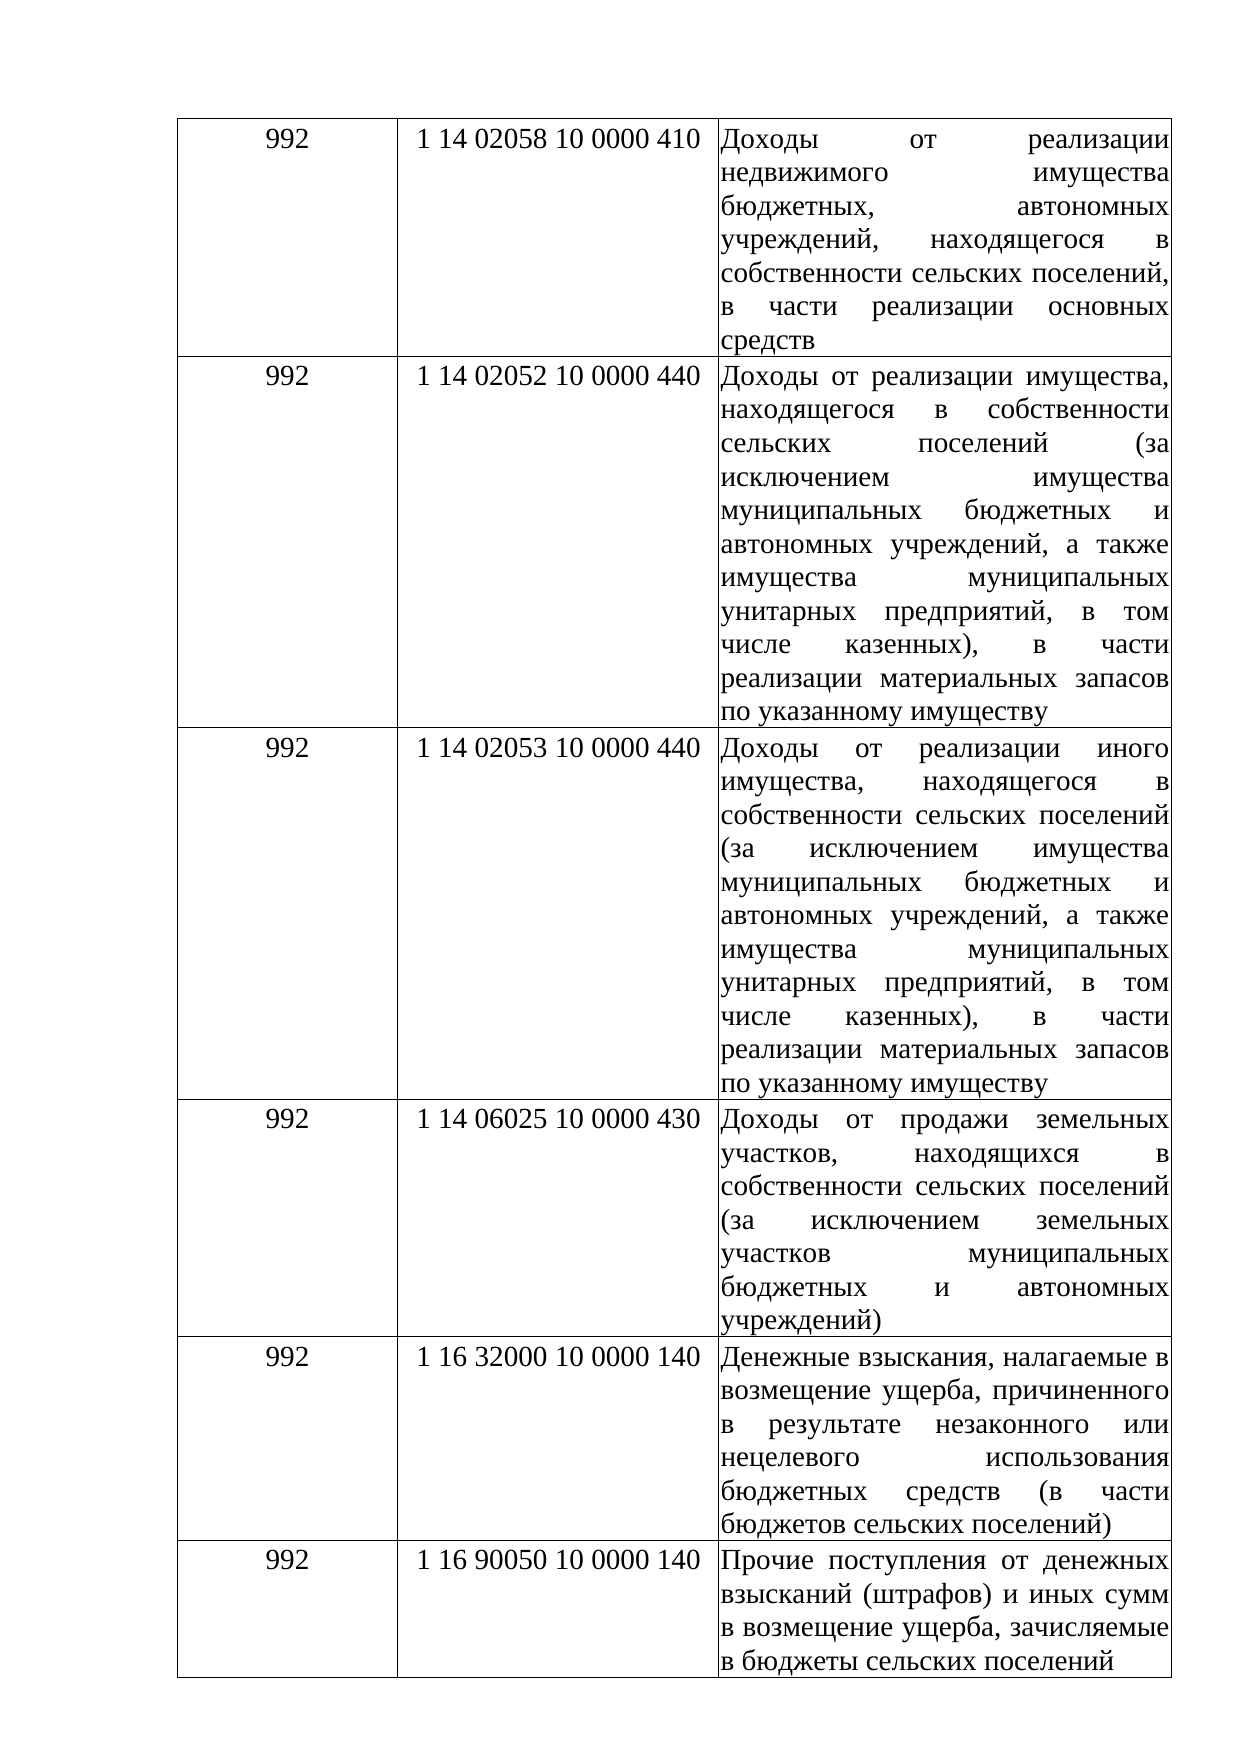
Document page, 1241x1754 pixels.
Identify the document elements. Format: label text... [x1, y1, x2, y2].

table_cell Доходы от реализации недвижимого имущества бюджетных, автономных учреждений, находящегося в собственности сельских поселений, в части реализации основных средств [719, 119, 1171, 356]
table_cell 1 16 90050 10 0000 140 [398, 1541, 718, 1677]
table_cell 1 14 06025 10 0000 430 [398, 1100, 718, 1336]
table_cell 992 [178, 119, 397, 356]
table_cell 992 [178, 1100, 397, 1336]
table_cell 992 [178, 728, 397, 1099]
table_cell 1 14 02058 10 0000 410 [398, 119, 718, 356]
table_cell 1 14 02052 10 0000 440 [398, 357, 718, 727]
table_cell 992 [178, 1541, 397, 1677]
table_cell Доходы от реализации иного имущества, находящегося в собственности сельских поселений (за исключением имущества муниципальных бюджетных и автономных учреждений, а также имущества муниципальных унитарных предприятий, в том числе казенных), в части реализации материальных запасов по указанному имуществу [719, 728, 1171, 1099]
table_cell Доходы от продажи земельных участков, находящихся в собственности сельских поселений (за исключением земельных участков муниципальных бюджетных и автономных учреждений) [719, 1100, 1171, 1336]
table_cell 992 [178, 1337, 397, 1540]
table_cell Денежные взыскания, налагаемые в возмещение ущерба, причиненного в результате незаконного или нецелевого использования бюджетных средств (в части бюджетов сельских поселений) [719, 1337, 1171, 1540]
table_cell Доходы от реализации имущества, находящегося в собственности сельских поселений (за исключением имущества муниципальных бюджетных и автономных учреждений, а также имущества муниципальных унитарных предприятий, в том числе казенных), в части реализации материальных запасов по указанному имуществу [719, 357, 1171, 727]
table_cell 1 14 02053 10 0000 440 [398, 728, 718, 1099]
table_cell Прочие поступления от денежных взысканий (штрафов) и иных сумм в возмещение ущерба, зачисляемые в бюджеты сельских поселений [719, 1541, 1171, 1677]
table_cell 992 [178, 357, 397, 727]
table_cell 1 16 32000 10 0000 140 [398, 1337, 718, 1540]
